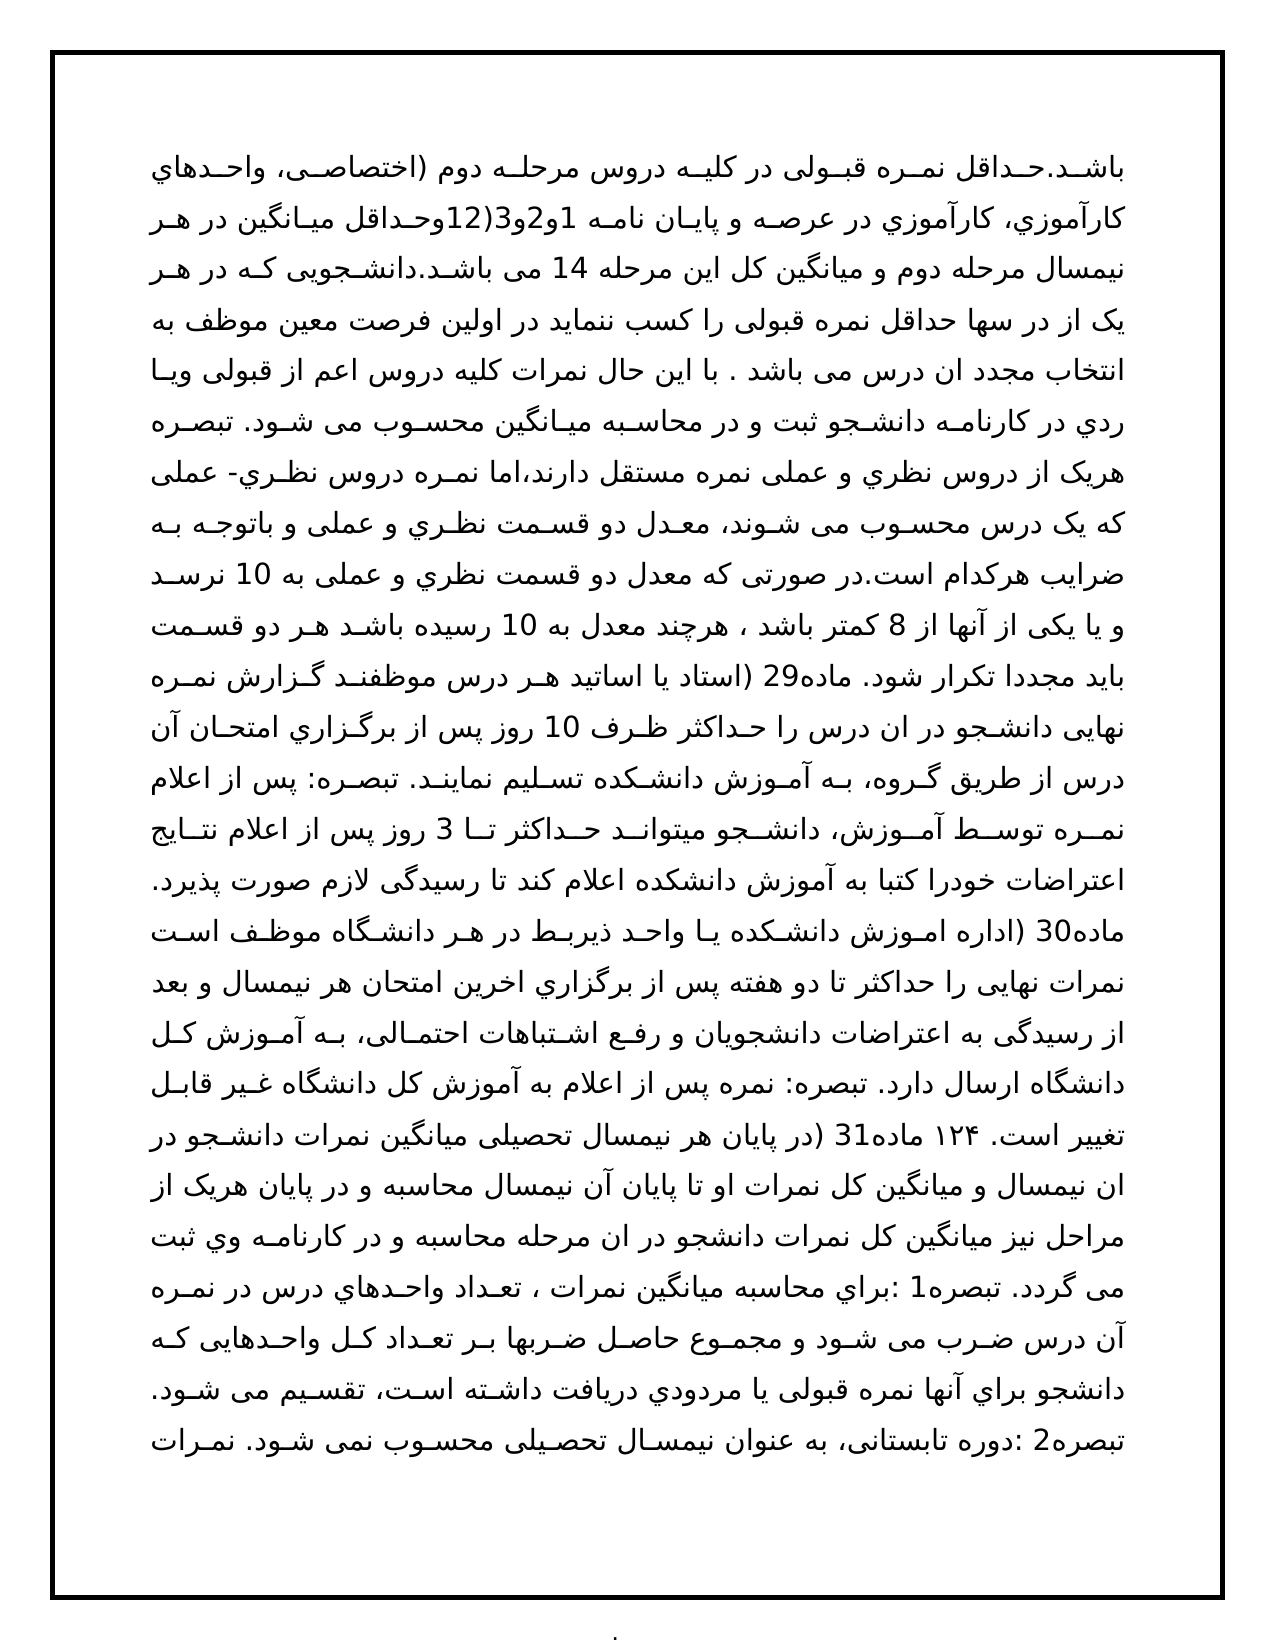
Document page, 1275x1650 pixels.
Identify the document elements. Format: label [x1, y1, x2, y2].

text [150, 150, 1125, 1457]
